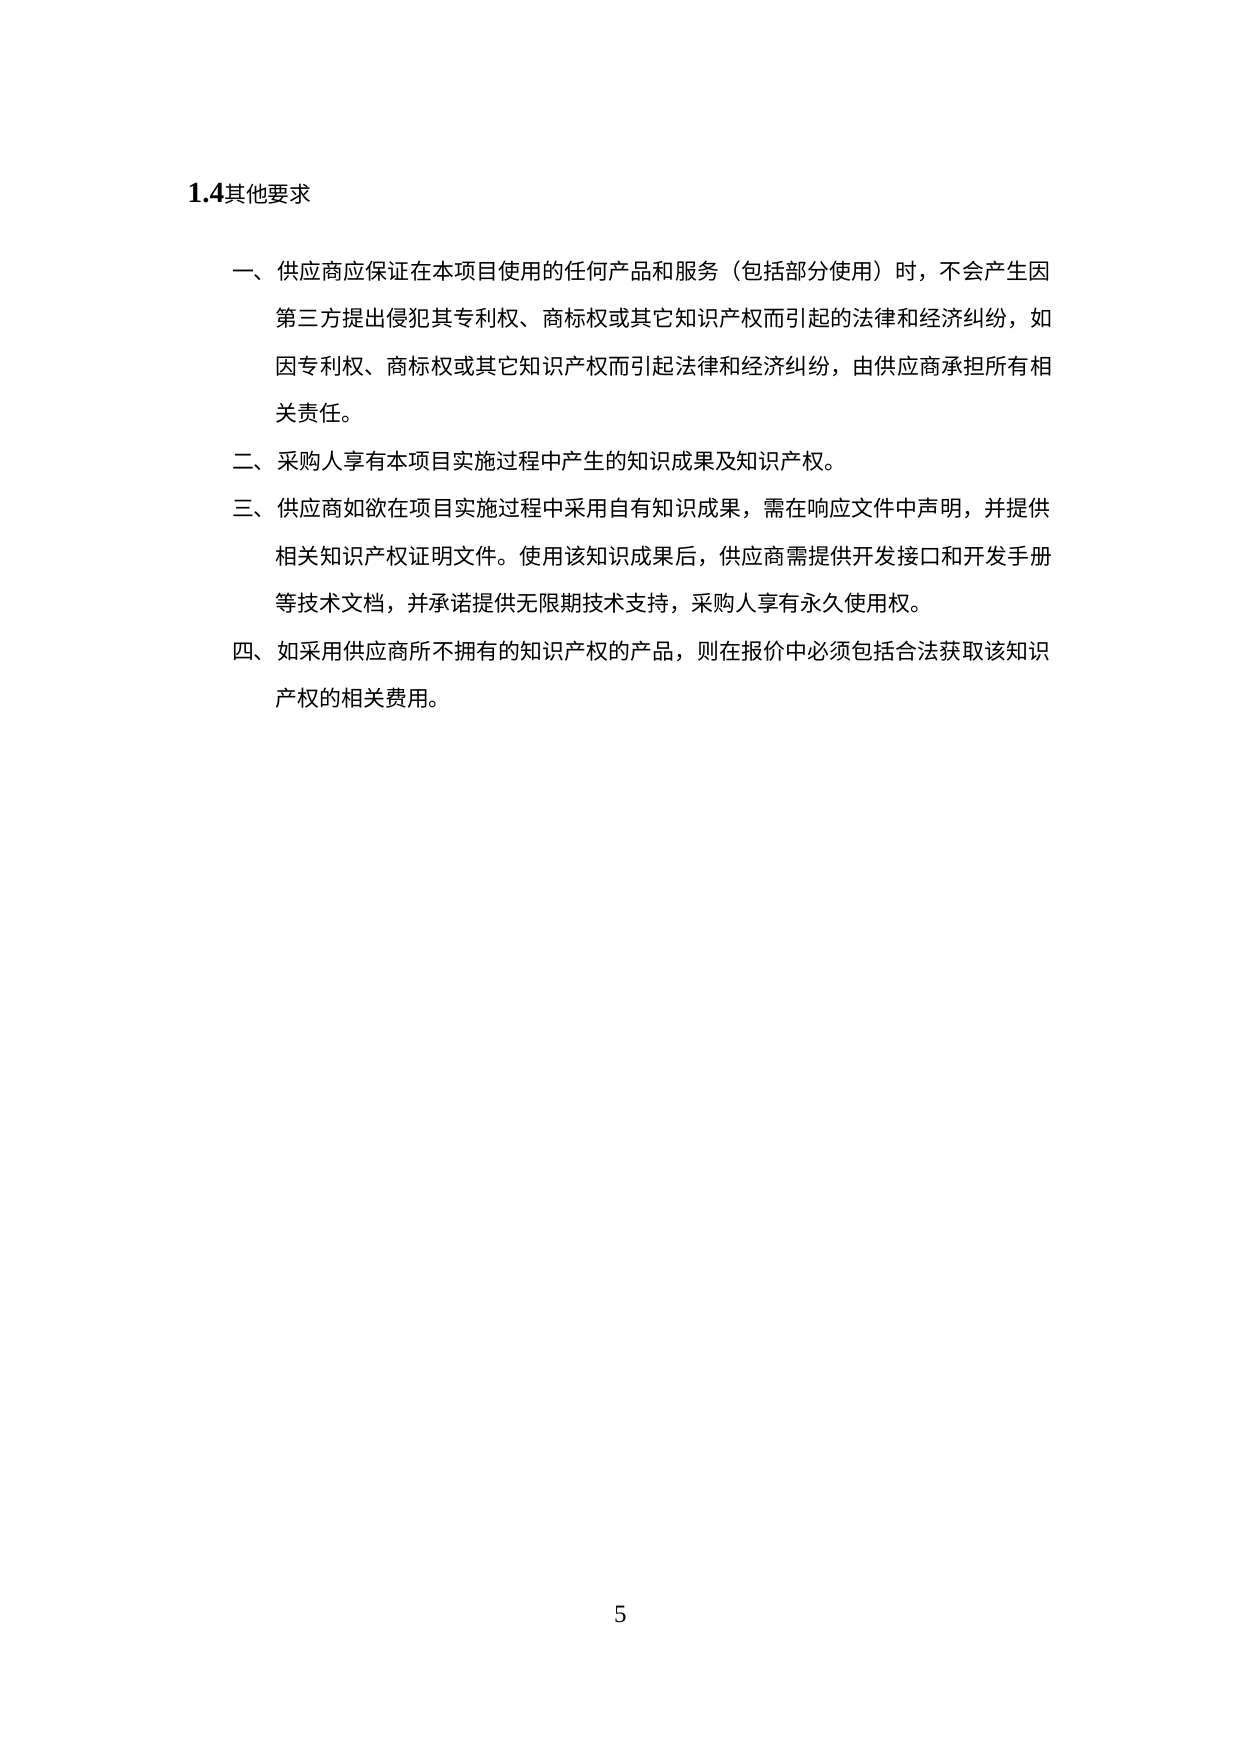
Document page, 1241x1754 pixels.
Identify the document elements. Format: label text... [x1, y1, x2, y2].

list 如采用供应商所不拥有的知识产权的产品，则在报价中必须包括合法获取该知识产权的相关费用。 [232, 634, 1053, 713]
list 供应商如欲在项目实施过程中采用自有知识成果，需在响应文件中声明，并提供相关知识产权证明文件。使用该知识成果后，供应商需提供开发接口和开发手册等技术文档，并承诺提供无限期技术支持，采购人享有永久使用权。 [232, 491, 1053, 618]
list 采购人享有本项目实施过程中产生的知识成果及知识产权。 [232, 444, 1053, 475]
subtitle 其他要求 [187, 159, 1053, 224]
list 供应商应保证在本项目使用的任何产品和服务（包括部分使用）时，不会产生因第三方提出侵犯其专利权、商标权或其它知识产权而引起的法律和经济纠纷，如因专利权、商标权或其它知识产权而引起法律和经济纠纷，由供应商承担所有相关责任。 [232, 254, 1053, 428]
